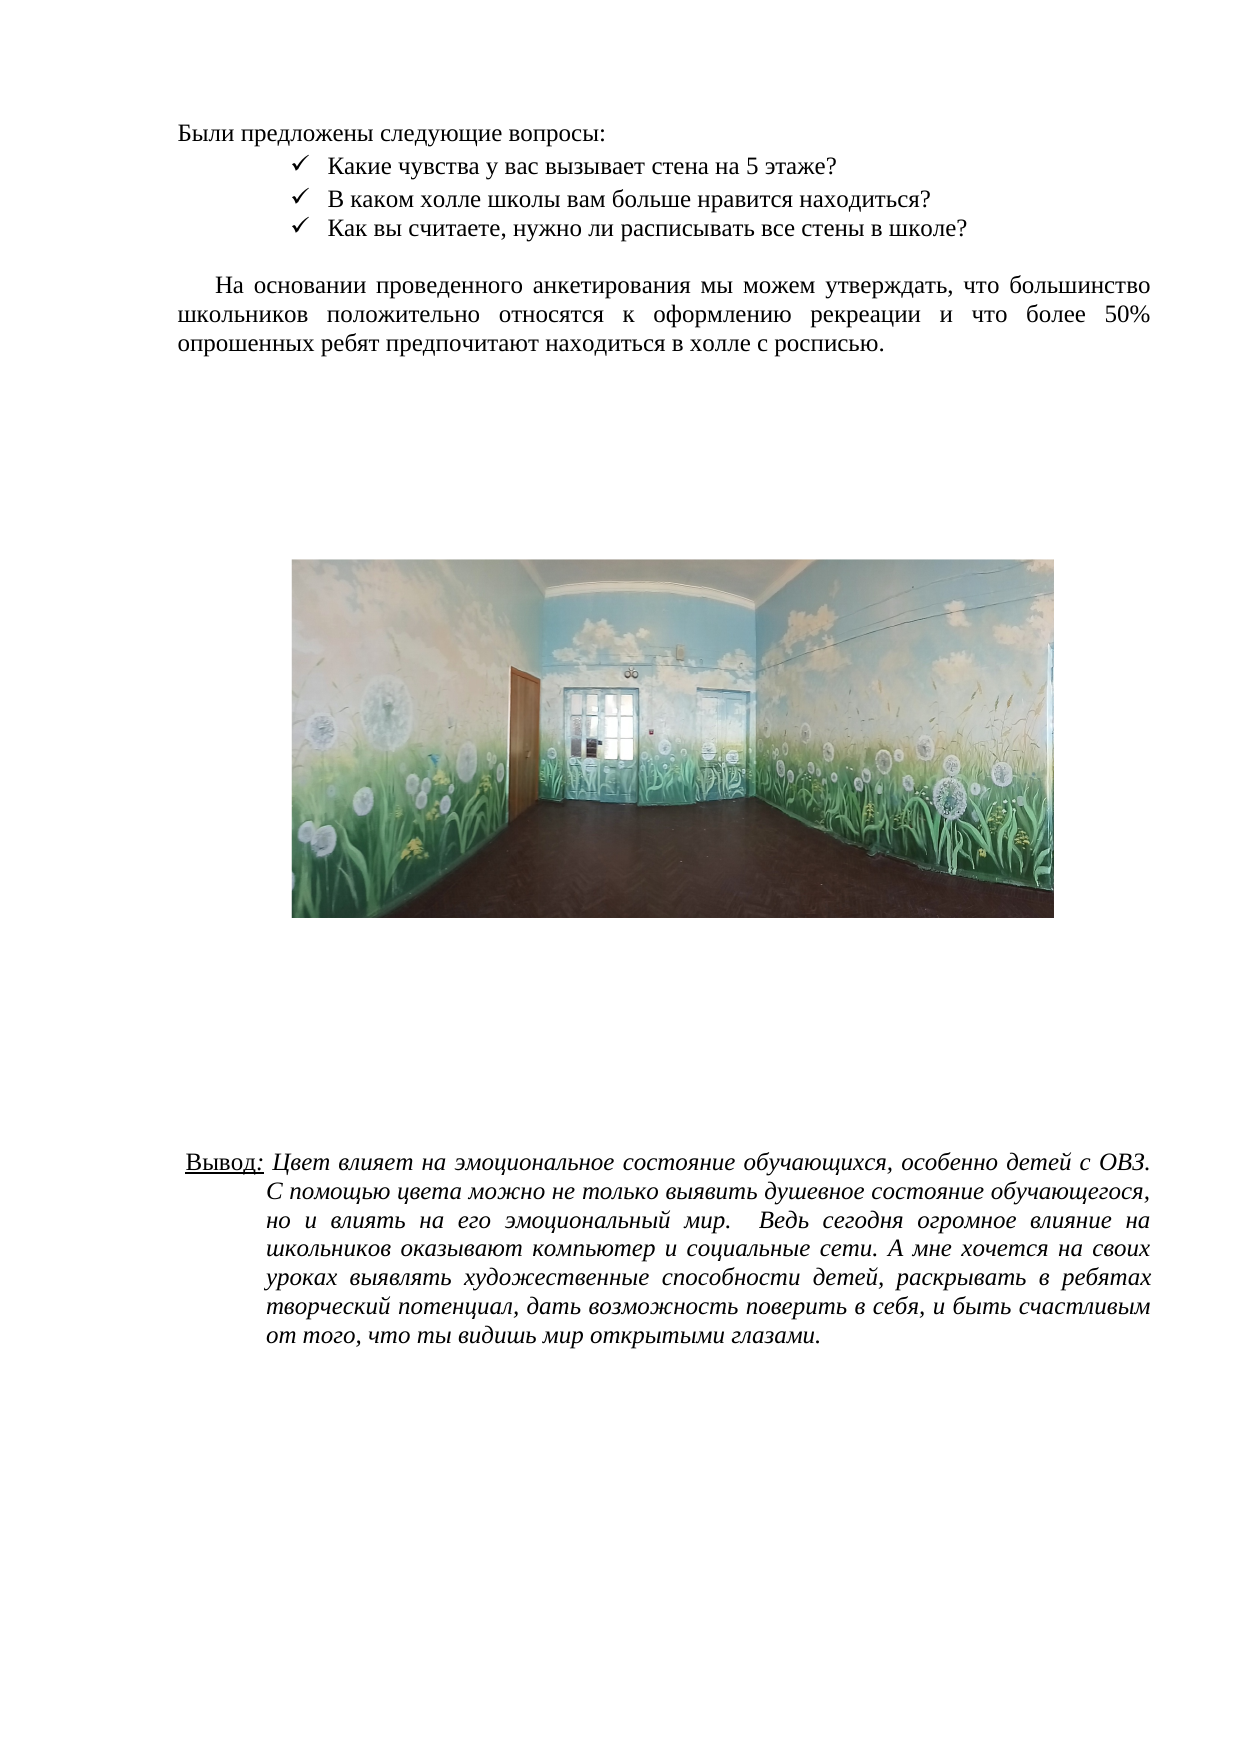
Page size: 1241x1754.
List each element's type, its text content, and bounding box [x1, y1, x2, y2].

list Какие чувства у вас вызывает стена на 5 этаже? [290, 151, 1152, 180]
list Вывод: Цвет влияет на эмоциональное состояние обучающихся, особенно детей с ОВЗ. С помощью цвета можно не только выявить душевное состояние обучающегося, но и влиять на его эмоциональный мир. Ведь сегодня огромное влияние на школьников оказывают компьютер и социальные сети. А мне хочется на своих уроках выявлять художественные способности детей, раскрывать в ребятах творческий потенциал, дать возможность поверить в себя, и быть счастливым от того, что ты видишь мир открытыми глазами. [177, 1147, 1152, 1348]
list Как вы считаете, нужно ли расписывать все стены в школе? [290, 213, 1152, 242]
list Были предложены следующие вопросы: [177, 118, 1152, 147]
picture [293, 560, 1054, 918]
list В каком холле школы вам больше нравится находиться? [290, 184, 1152, 213]
list На основании проведенного анкетирования мы можем утверждать, что большинство школьников положительно относятся к оформлению рекреации и что более 50% опрошенных ребят предпочитают находиться в холле с росписью. [177, 270, 1152, 357]
